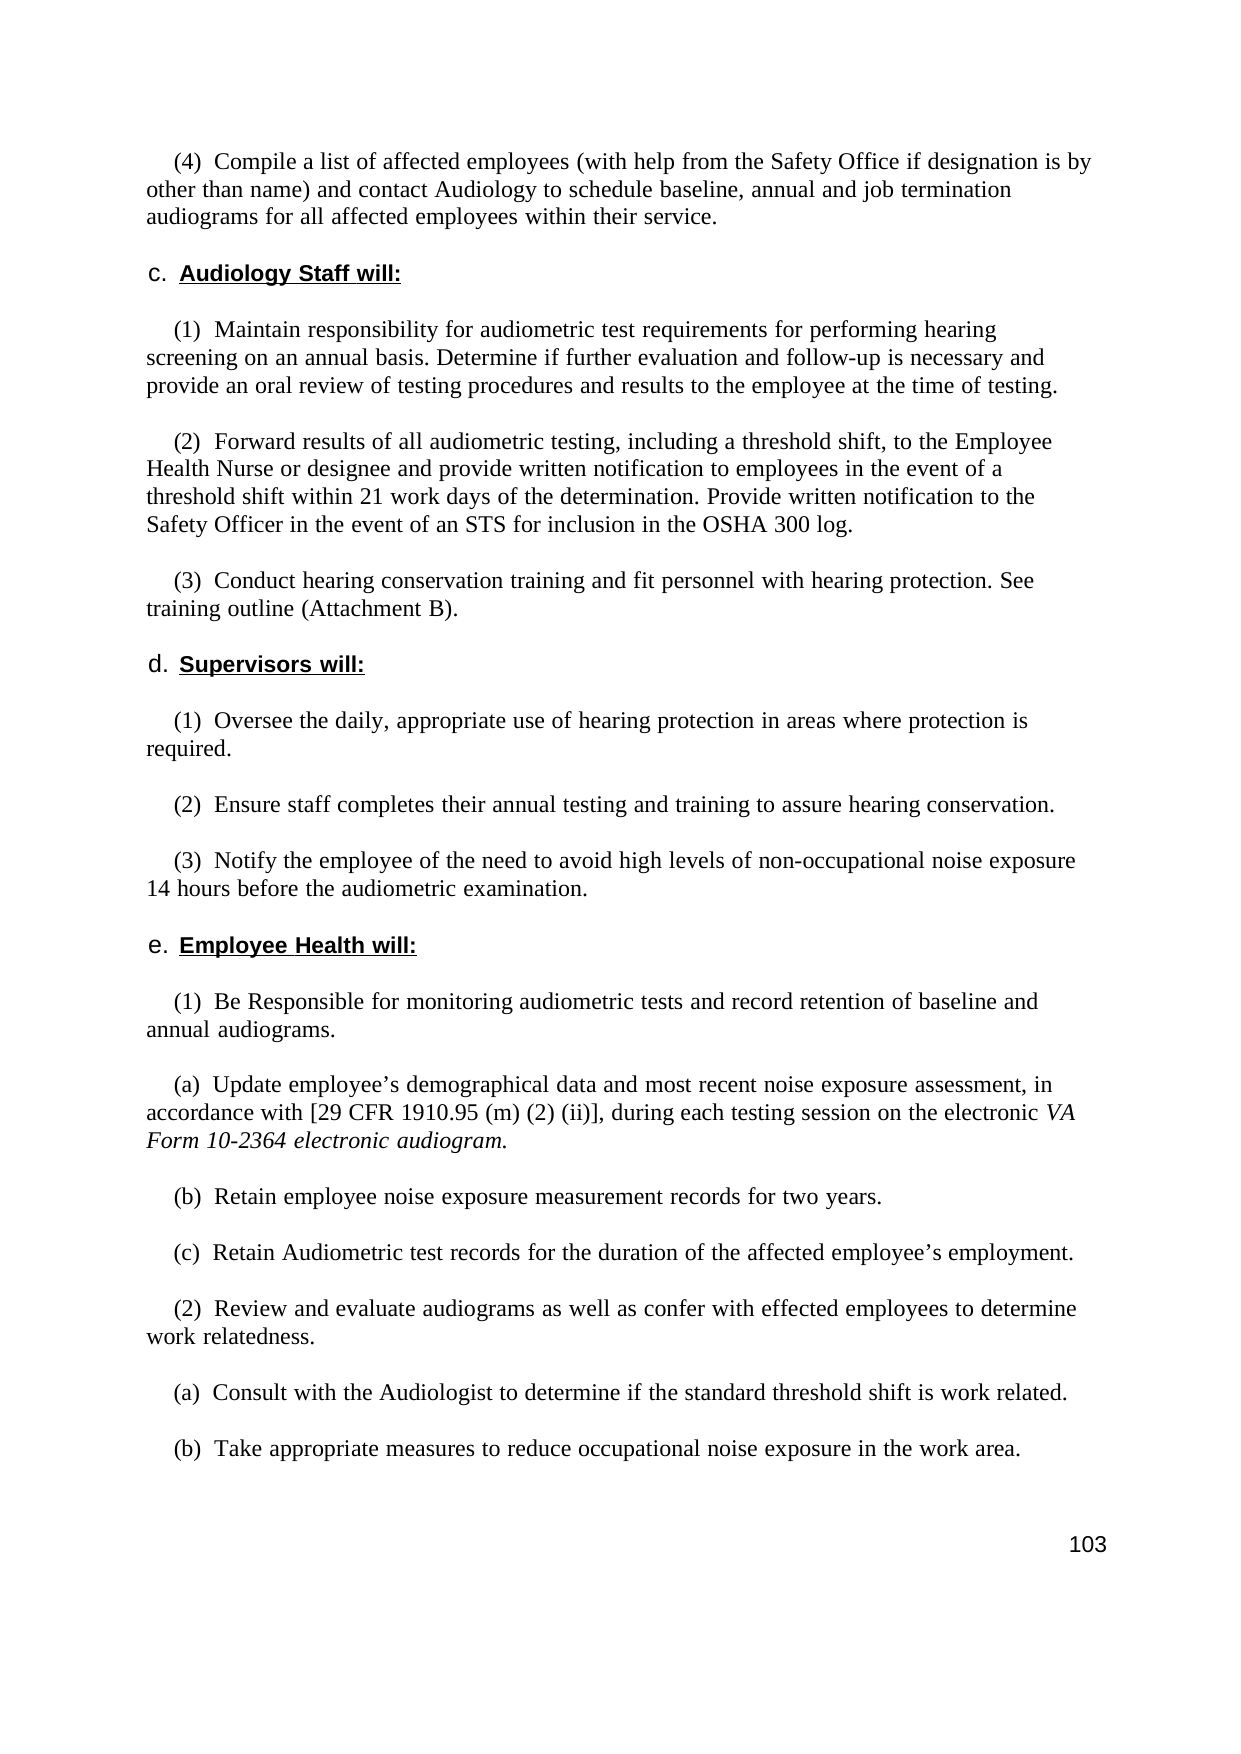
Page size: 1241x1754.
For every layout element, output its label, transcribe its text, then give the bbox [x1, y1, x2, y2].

list Retain employee noise exposure measurement records for two years. [173, 1182, 1107, 1209]
list Take appropriate measures to reduce occupational noise exposure in the work area. [173, 1434, 1107, 1461]
list Compile a list of affected employees (with help from the Safety Office if designation is by other than name) and contact Audiology to schedule baseline, annual and job termination audiograms for all affected employees within their service. [146, 147, 1095, 230]
list Ensure staff completes their annual testing and training to assure hearing conservation. [173, 790, 1107, 818]
list Employee Health will: [148, 930, 1107, 959]
list Notify the employee of the need to avoid high levels of non-occupational noise exposure 14 hours before the audiometric examination. [146, 846, 1079, 902]
list Retain Audiometric test records for the duration of the affected employee’s employment. [173, 1238, 1107, 1266]
list Update employee’s demographical data and most recent noise exposure assessment, in accordance with [29 CFR 1910.95 (m) (2) (ii)], during each testing session on the electronic VA Form 10-2364 electronic audiogram. [146, 1071, 1078, 1154]
list Be Responsible for monitoring audiometric tests and record retention of baseline and annual audiograms. [146, 987, 1042, 1042]
list Audiology Staff will: [148, 258, 1107, 287]
list Conduct hearing conservation training and fit personnel with hearing protection. See training outline (Attachment B). [146, 566, 1038, 621]
list Supervisors will: [148, 649, 1107, 678]
list Forward results of all audiometric testing, including a threshold shift, to the Employee Health Nurse or designee and provide written notification to employees in the event of a threshold shift within 21 work days of the determination. Provide written notification to the Safety Officer in the event of an STS for inclusion in the OSHA 300 log. [146, 427, 1055, 538]
list Maintain responsibility for audiometric test requirements for performing hearing screening on an annual basis. Determine if further evaluation and follow-up is necessary and provide an oral review of testing procedures and results to the employee at the time of testing. [146, 315, 1061, 398]
list Review and evaluate audiograms as well as confer with effected employees to determine work relatedness. [146, 1294, 1078, 1349]
list Consult with the Audiologist to determine if the standard threshold shift is work related. [173, 1378, 1107, 1405]
list Oversee the daily, appropriate use of hearing protection in areas where protection is required. [146, 707, 1030, 762]
